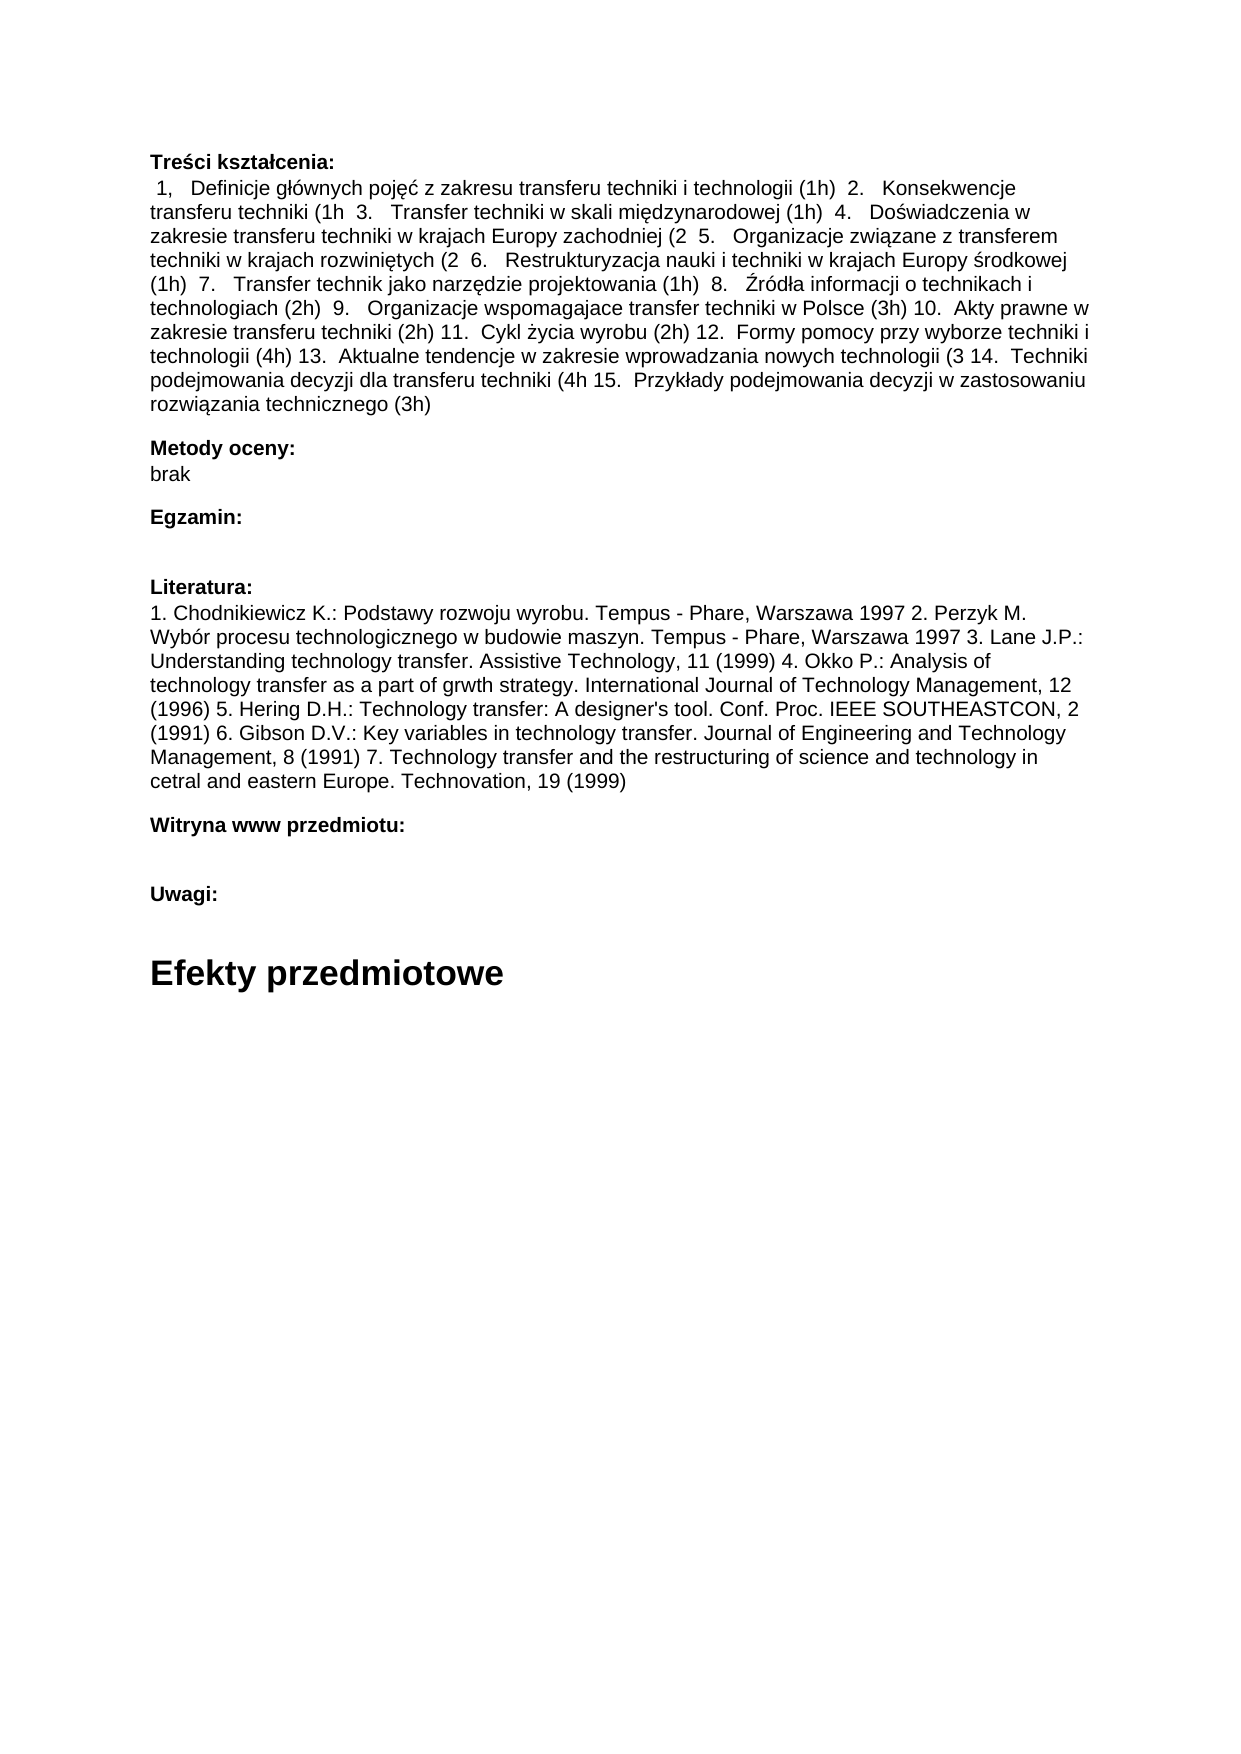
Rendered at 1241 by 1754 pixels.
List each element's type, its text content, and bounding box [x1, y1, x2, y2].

text brak [150, 461, 1090, 485]
text Metody oceny: [150, 435, 1090, 459]
text Treści kształcenia: [150, 150, 1090, 174]
text 1. Chodnikiewicz K.: Podstawy rozwoju wyrobu. Tempus - Phare, Warszawa 1997 2. Perzyk M. Wybór procesu technologicznego w budowie maszyn. Tempus - Phare, Warszawa 1997 3. Lane J.P.: Understanding technology transfer. Assistive Technology, 11 (1999) 4. Okko P.: Analysis of technology transfer as a part of grwth strategy. International Journal of Technology Management, 12 (1996) 5. Hering D.H.: Technology transfer: A designer's tool. Conf. Proc. IEEE SOUTHEASTCON, 2 (1991) 6. Gibson D.V.: Key variables in technology transfer. Journal of Engineering and Technology Management, 8 (1991) 7. Technology transfer and the restructuring of science and technology in cetral and eastern Europe. Technovation, 19 (1999) [150, 601, 1090, 793]
text Witryna www przedmiotu: [150, 812, 1090, 836]
text Egzamin: [150, 505, 1090, 529]
text Literatura: [150, 575, 1090, 599]
subtitle Efekty przedmiotowe [150, 952, 1090, 993]
text 1, Definicje głównych pojęć z zakresu transferu techniki i technologii (1h) 2. Konsekwencje transferu techniki (1h 3. Transfer techniki w skali międzynarodowej (1h) 4. Doświadczenia w zakresie transferu techniki w krajach Europy zachodniej (2 5. Organizacje związane z transferem techniki w krajach rozwiniętych (2 6. Restrukturyzacja nauki i techniki w krajach Europy środkowej (1h) 7. Transfer technik jako narzędzie projektowania (1h) 8. Źródła informacji o technikach i technologiach (2h) 9. Organizacje wspomagajace transfer techniki w Polsce (3h) 10. Akty prawne w zakresie transferu techniki (2h) 11. Cykl życia wyrobu (2h) 12. Formy pomocy przy wyborze techniki i technologii (4h) 13. Aktualne tendencje w zakresie wprowadzania nowych technologii (3 14. Techniki podejmowania decyzji dla transferu techniki (4h 15. Przykłady podejmowania decyzji w zastosowaniu rozwiązania technicznego (3h) [150, 176, 1090, 416]
text Uwagi: [150, 882, 1090, 906]
